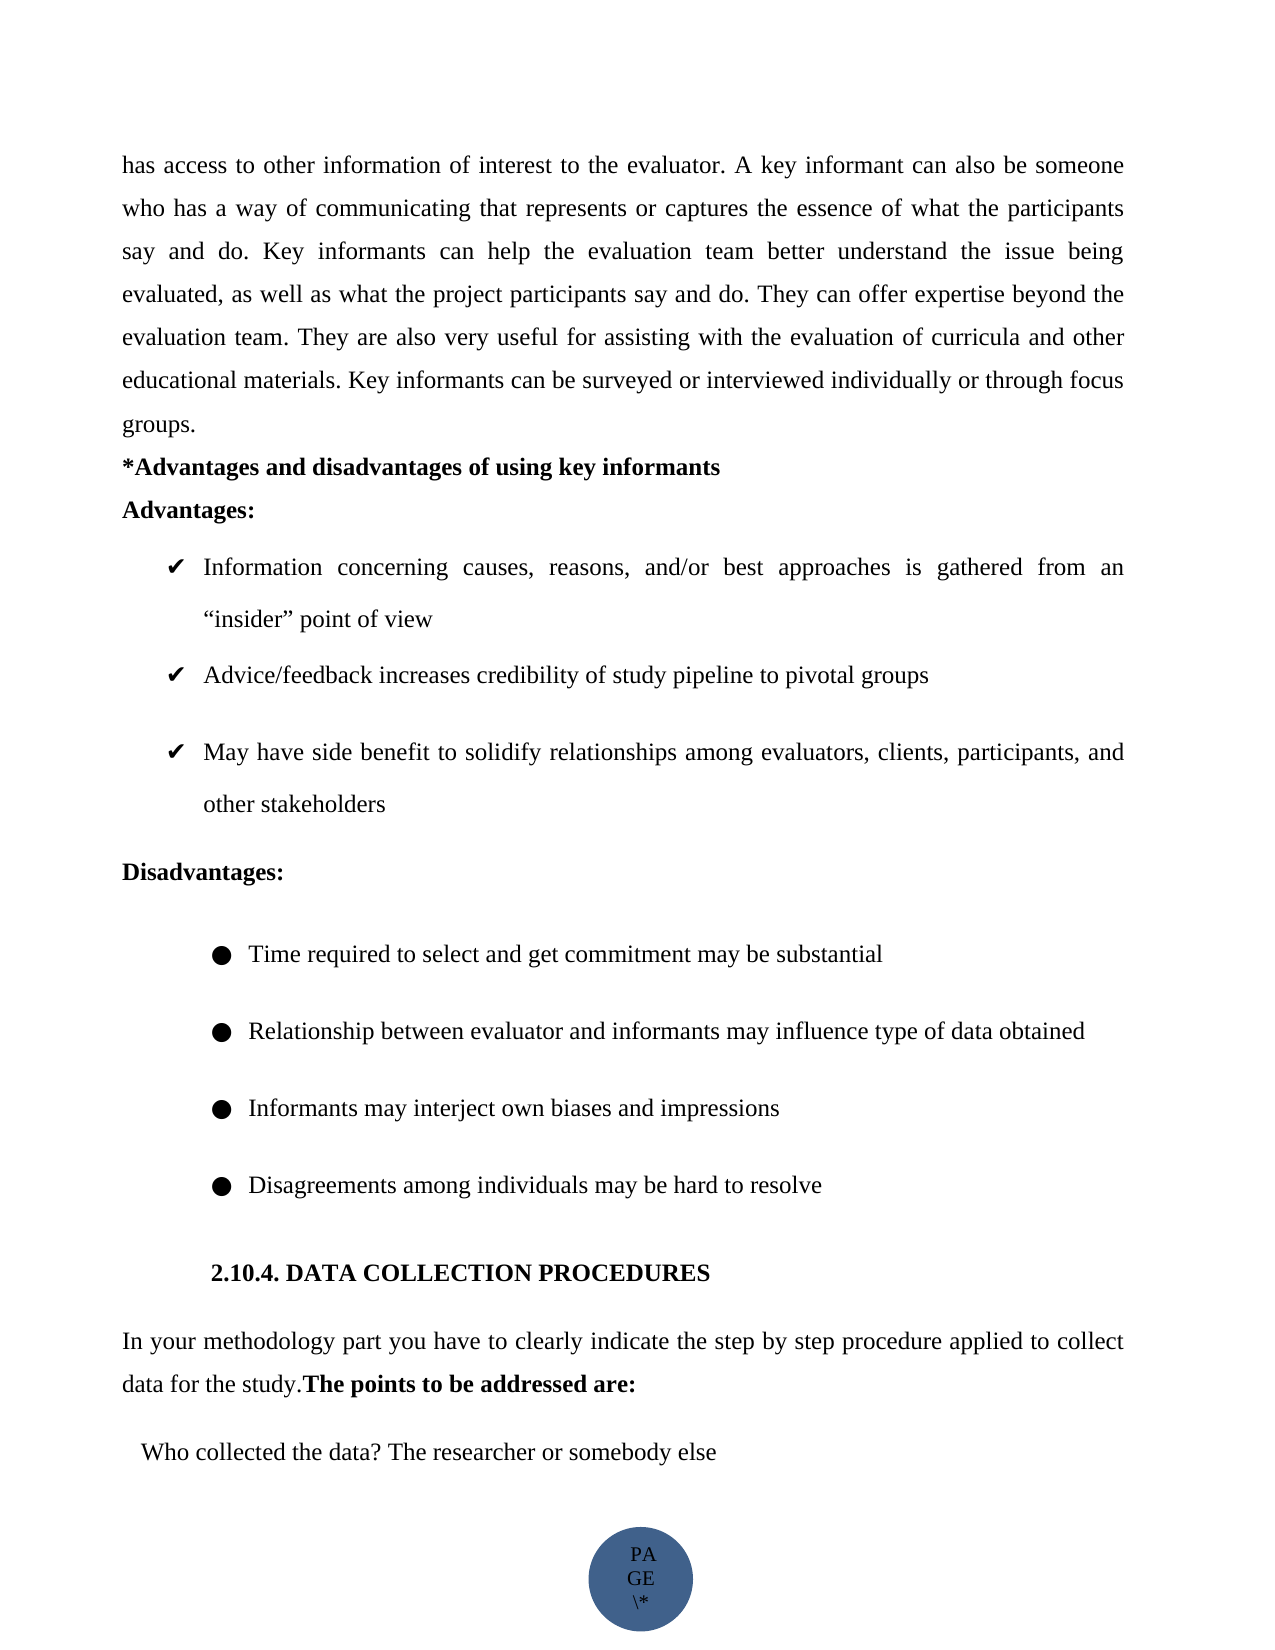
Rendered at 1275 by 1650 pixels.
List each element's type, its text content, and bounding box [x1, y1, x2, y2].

text *Advantages and disadvantages of using key informants [122, 452, 1125, 481]
text Advantages: [122, 495, 1125, 524]
text In your methodology part you have to clearly indicate the step by step procedure applied to collect data for the study.The points to be addressed are: [122, 1326, 1125, 1398]
list Time required to select and get commitment may be substantial [211, 926, 1125, 977]
text Disadvantages: [122, 857, 1125, 886]
list Relationship between evaluator and informants may influence type of data obtained [211, 1002, 1125, 1054]
text 2.10.4. DATA COLLECTION PROCEDURES [211, 1258, 1125, 1287]
text Who collected the data? The researcher or somebody else [122, 1437, 1125, 1466]
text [122, 150, 1125, 437]
list May have side benefit to solidify relationships among evaluators, clients, participants, and other stakeholders [166, 724, 1125, 818]
list Information concerning causes, reasons, and/or best approaches is gathered from an “insider” point of view [166, 538, 1125, 632]
list Informants may interject own biases and impressions [211, 1079, 1125, 1131]
list Advice/feedback increases credibility of study pipeline to pivotal groups [166, 647, 1125, 698]
list Disagreements among individuals may be hard to resolve [211, 1156, 1125, 1207]
